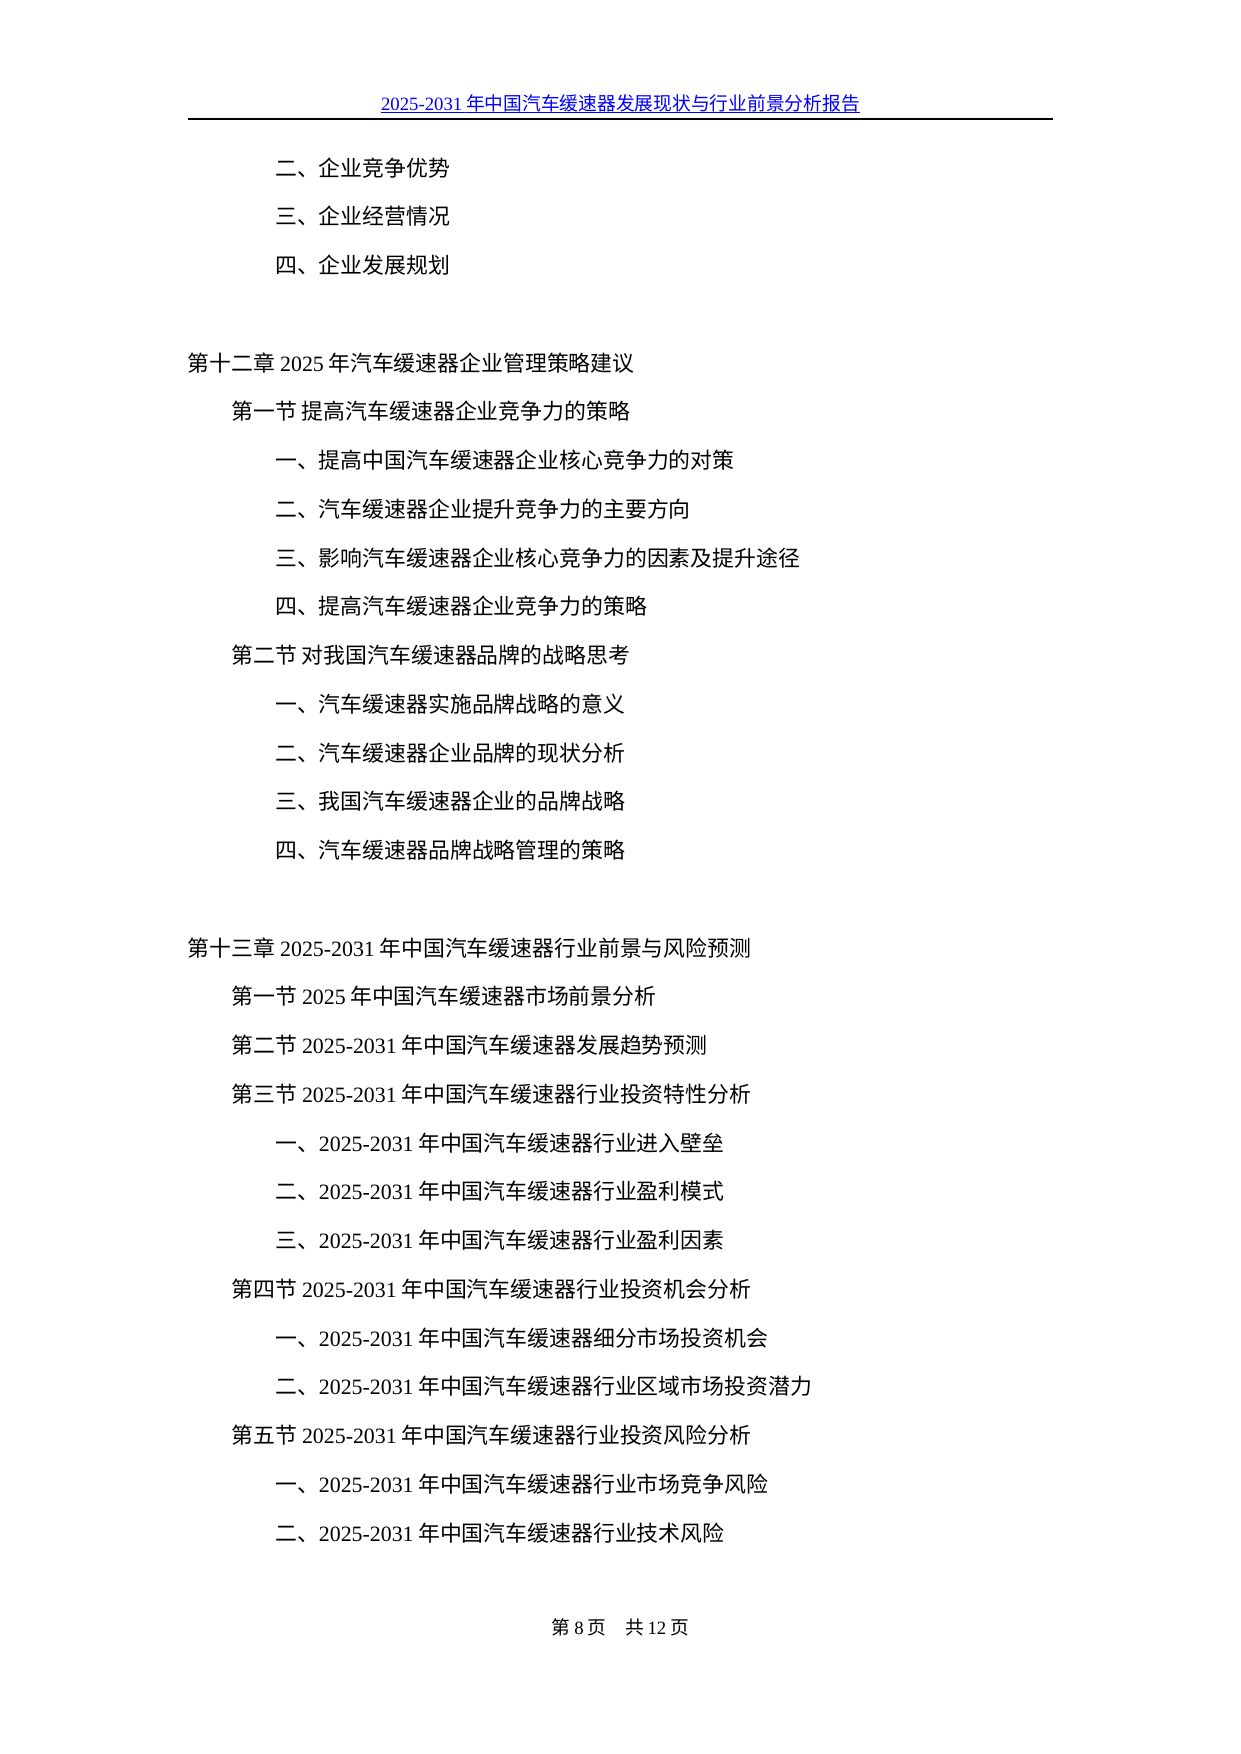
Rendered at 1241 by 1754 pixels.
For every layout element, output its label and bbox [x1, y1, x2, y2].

text [187, 150, 1053, 1548]
